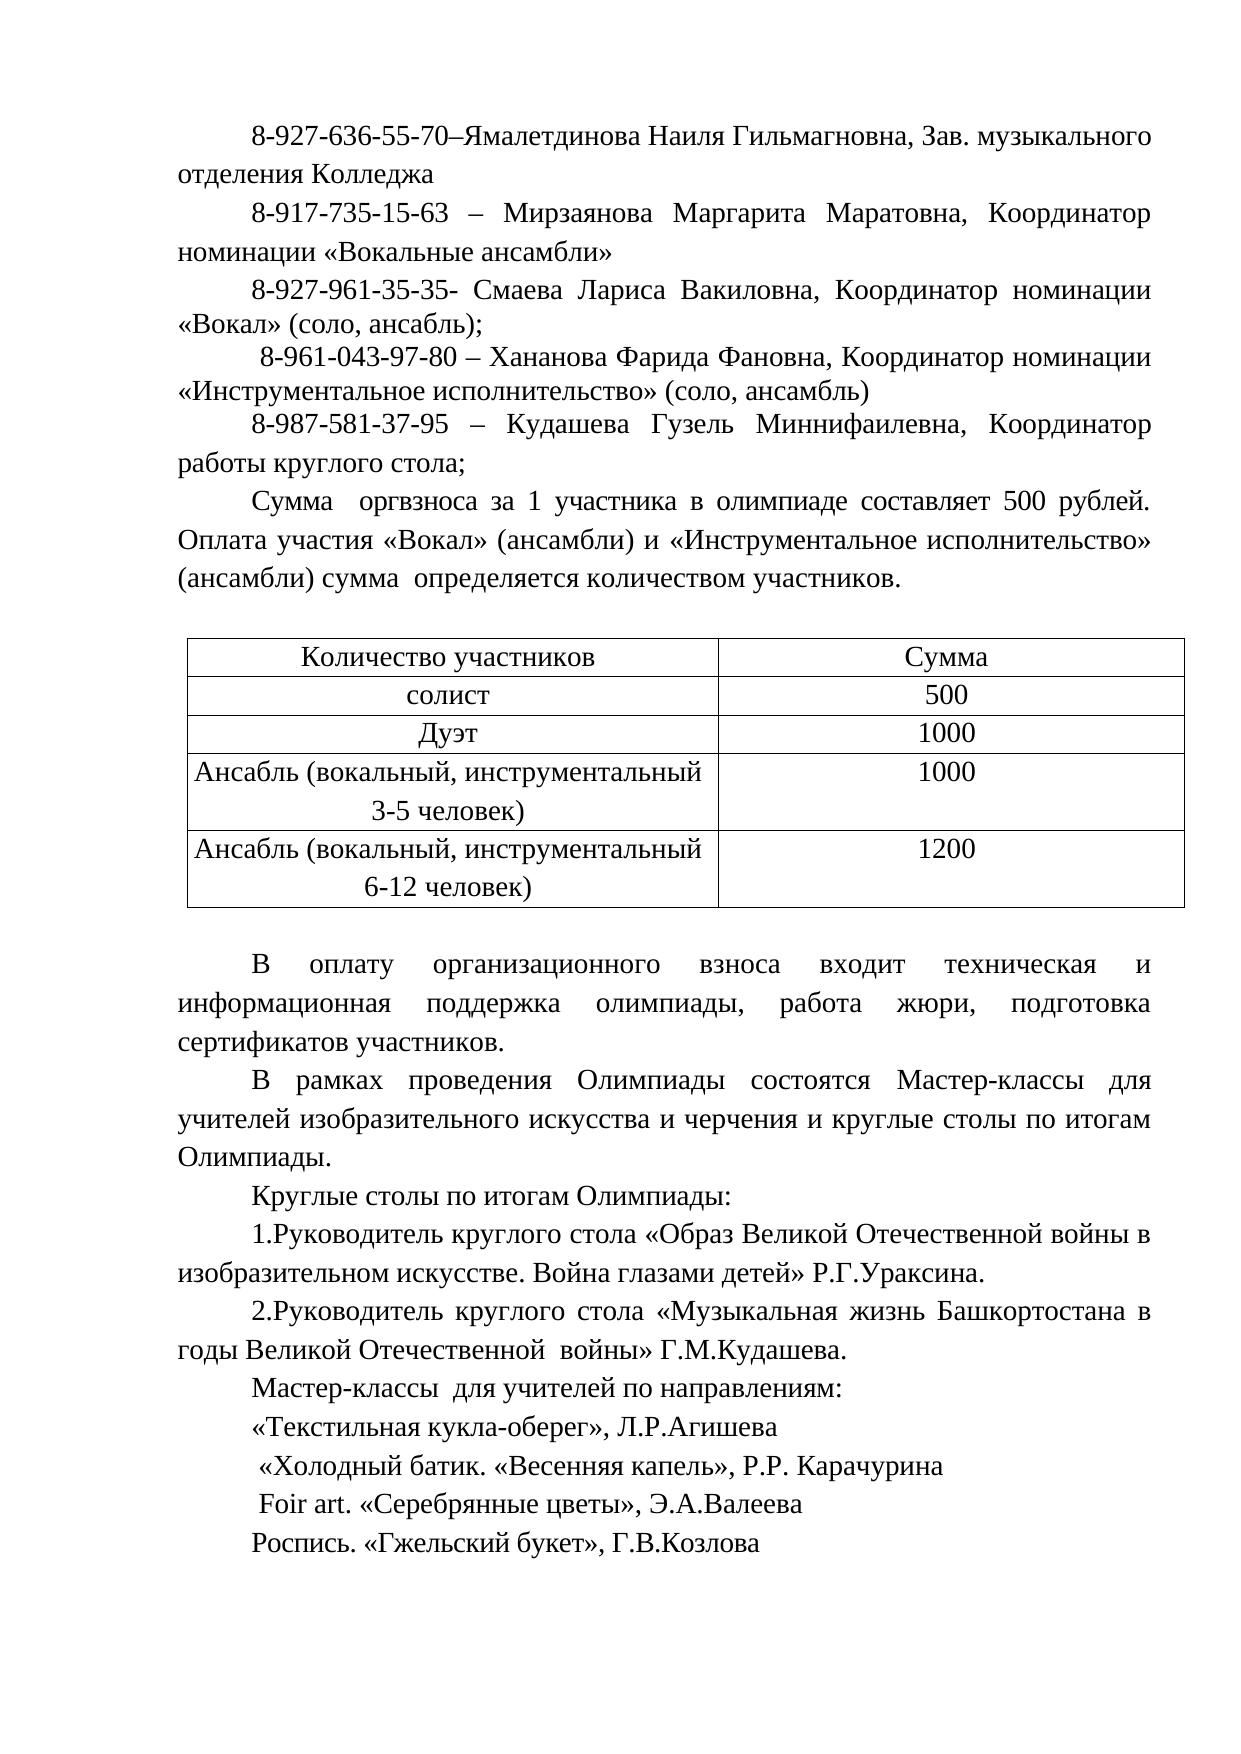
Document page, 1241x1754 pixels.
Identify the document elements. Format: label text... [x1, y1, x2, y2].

text Круглые столы по итогам Олимпиады: [177, 1178, 1152, 1211]
text Мастер-классы для учителей по направлениям: [177, 1371, 1152, 1404]
text В рамках проведения Олимпиады состоятся Мастер-классы для учителей изобразительного искусства и черчения и круглые столы по итогам Олимпиады. [177, 1062, 1152, 1173]
text В оплату организационного взноса входит техническая и информационная поддержка олимпиады, работа жюри, подготовка сертификатов участников. [177, 947, 1152, 1057]
table_cell 1000 [719, 716, 1184, 753]
table_cell солист [188, 677, 718, 714]
text Сумма оргвзноса за 1 участника в олимпиаде составляет 500 рублей. Оплата участия «Вокал» (ансамбли) и «Инструментальное исполнительство» (ансамбли) сумма определяется количеством участников. [177, 483, 1152, 594]
table_cell 500 [719, 677, 1184, 714]
text 8-927-636-55-70–Ямалетдинова Наиля Гильмагновна, Зав. музыкального отделения Колледжа [177, 118, 1152, 190]
table_header Количество участников [188, 639, 718, 676]
text Foir art. «Серебрянные цветы», Э.А.Валеева [177, 1486, 1152, 1520]
text 8-927-961-35-35- Смаева Лариса Вакиловна, Координатор номинации «Вокал» (соло, ансабль); [177, 272, 1152, 339]
table_cell Дуэт [188, 716, 718, 753]
table_cell Ансабль (вокальный, инструментальный 6-12 человек) [188, 831, 718, 907]
text 8-987-581-37-95 – Кудашева Гузель Миннифаилевна, Координатор работы круглого стола; [177, 406, 1152, 478]
table_cell 1000 [719, 754, 1184, 830]
table_header Сумма [719, 639, 1184, 676]
text «Текстильная кукла-оберег», Л.Р.Агишева [177, 1409, 1152, 1443]
text Роспись. «Гжельский букет», Г.В.Козлова [177, 1525, 1152, 1558]
text 2.Руководитель круглого стола «Музыкальная жизнь Башкортостана в годы Великой Отечественной войны» Г.М.Кудашева. [177, 1293, 1152, 1366]
text 8-961-043-97-80 – Хананова Фарида Фановна, Координатор номинации «Инструментальное исполнительство» (соло, ансамбль) [177, 339, 1152, 406]
text 1.Руководитель круглого стола «Образ Великой Отечественной войны в изобразительном искусстве. Война глазами детей» Р.Г.Ураксина. [177, 1216, 1152, 1288]
table_cell Ансабль (вокальный, инструментальный 3-5 человек) [188, 754, 718, 830]
table_cell 1200 [719, 831, 1184, 907]
text «Холодный батик. «Весенняя капель», Р.Р. Карачурина [177, 1448, 1152, 1481]
text 8-917-735-15-63 – Мирзаянова Маргарита Маратовна, Координатор номинации «Вокальные ансамбли» [177, 195, 1152, 267]
